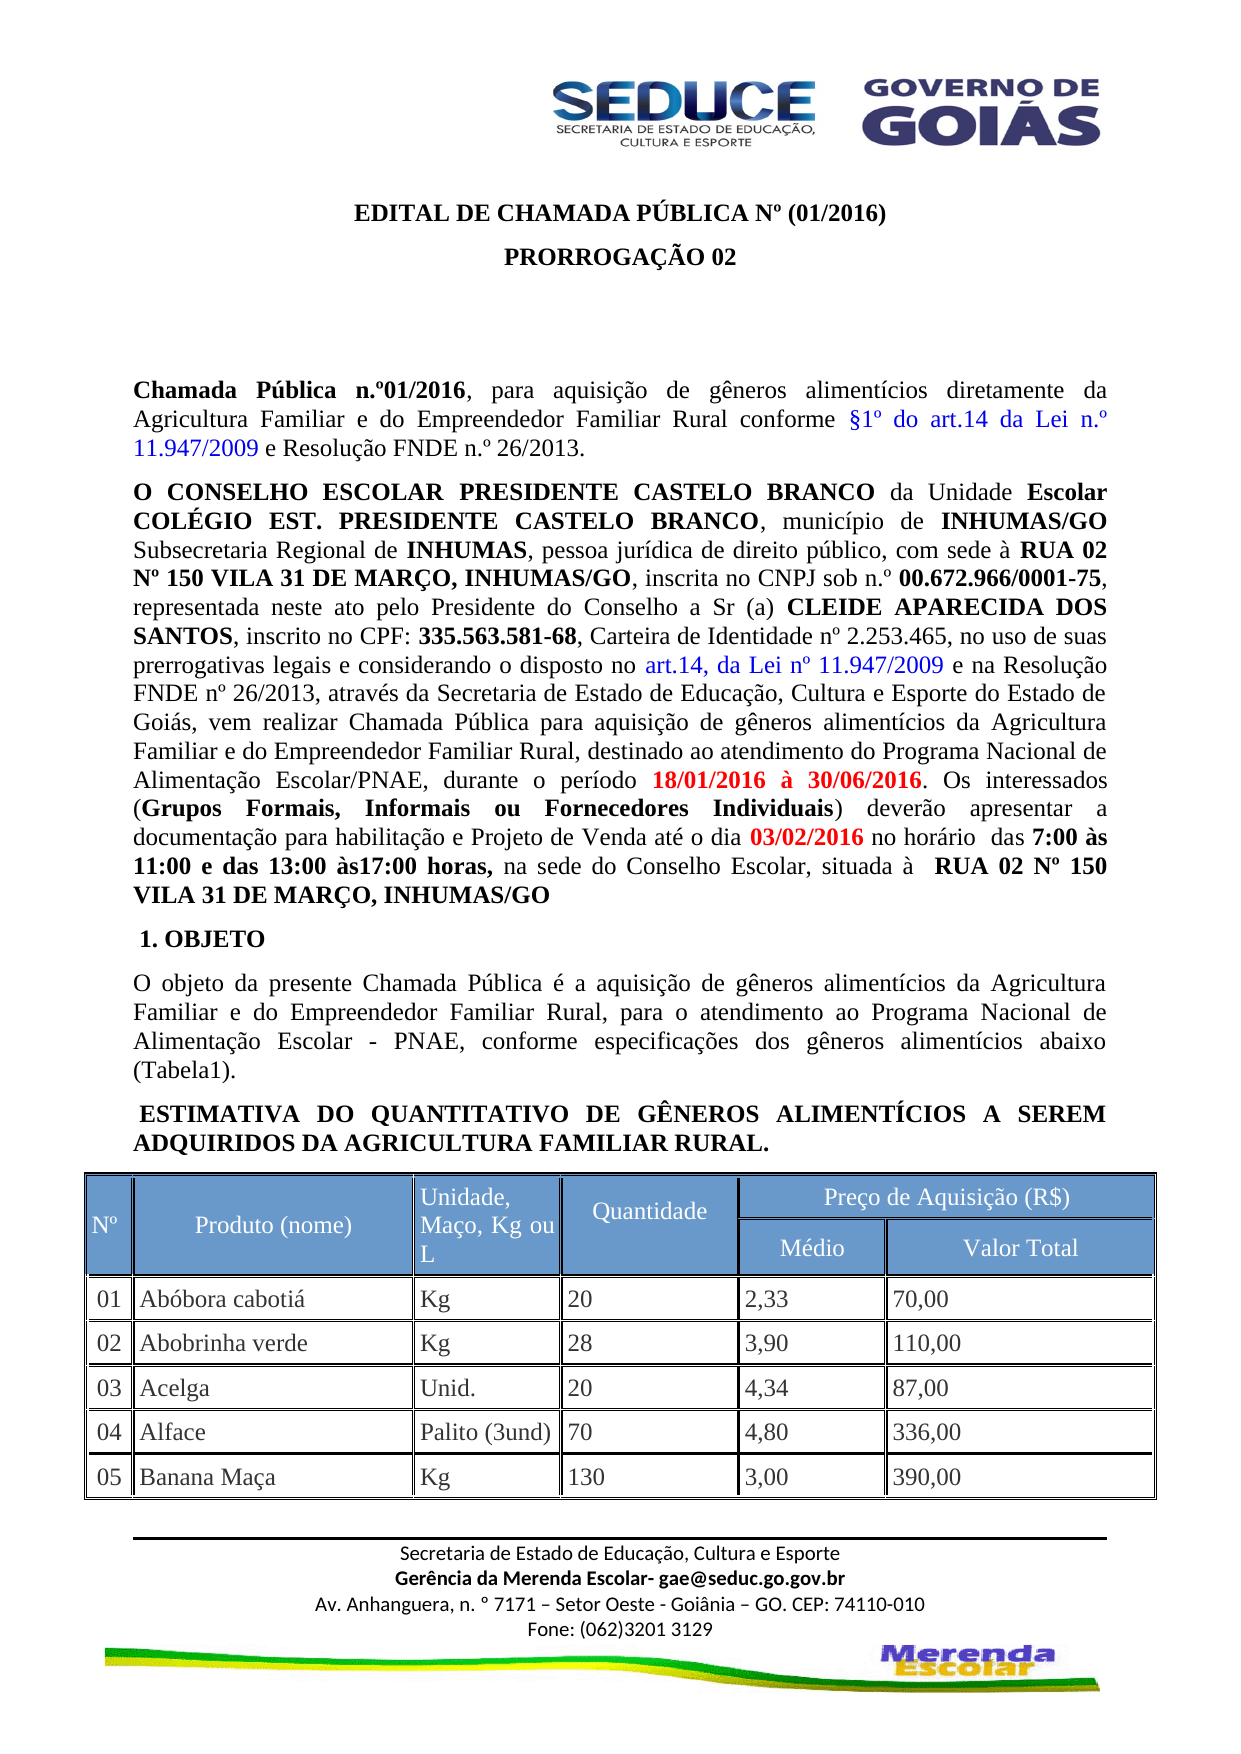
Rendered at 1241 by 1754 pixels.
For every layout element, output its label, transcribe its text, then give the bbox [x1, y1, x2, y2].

table_cell 336,00 [886, 1408, 1155, 1452]
table_header Unidade, Maço, Kg ou L [414, 1174, 561, 1274]
table_cell 2,33 [740, 1278, 884, 1319]
table_cell 20 [563, 1278, 737, 1319]
table_cell 04 [85, 1408, 133, 1452]
table_cell Unid. [415, 1367, 559, 1408]
table_cell 390,00 [886, 1452, 1154, 1497]
table_cell 3,90 [740, 1322, 884, 1363]
table_cell 70,00 [888, 1274, 1154, 1319]
table_cell 01 [87, 1274, 131, 1319]
text Chamada Pública n.º01/2016, para aquisição de gêneros alimentícios diretamente da Agricultura Familiar e do Empreendedor Familiar Rural conforme §1º do art.14 da Lei n.º 11.947/2009 e Resolução FNDE n.º 26/2013. [133, 375, 1107, 462]
table_header Produto (nome) [133, 1176, 413, 1274]
text 1. OBJETO [133, 924, 1107, 953]
table_cell 3,00 [738, 1452, 886, 1497]
table_cell Abóbora cabotiá [135, 1278, 412, 1319]
table_cell 4,34 [740, 1367, 884, 1408]
table_cell 03 [87, 1363, 131, 1408]
table_header Preço de Aquisição (R$) [738, 1176, 1154, 1217]
text O objeto da presente Chamada Pública é a aquisição de gêneros alimentícios da Agricultura Familiar e do Empreendedor Familiar Rural, para o atendimento ao Programa Nacional de Alimentação Escolar - PNAE, conforme especificações dos gêneros alimentícios abaixo (Tabela1). [133, 968, 1107, 1083]
picture [552, 73, 1108, 154]
table_header Nº [87, 1174, 133, 1274]
table_cell Médio [740, 1220, 884, 1274]
table_cell Palito (3und) [415, 1411, 559, 1452]
table_cell 05 [87, 1452, 133, 1497]
text O CONSELHO ESCOLAR PRESIDENTE CASTELO BRANCO da Unidade Escolar COLÉGIO EST. PRESIDENTE CASTELO BRANCO, município de INHUMAS/GO Subsecretaria Regional de INHUMAS, pessoa jurídica de direito público, com sede à RUA 02 Nº 150 VILA 31 DE MARÇO, INHUMAS/GO, inscrita no CNPJ sob n.º 00.672.966/0001-75, representada neste ato pelo Presidente do Conselho a Sr (a) CLEIDE APARECIDA DOS SANTOS, inscrito no CPF: 335.563.581-68, Carteira de Identidade nº 2.253.465, no uso de suas prerrogativas legais e considerando o disposto no art.14, da Lei nº 11.947/2009 e na Resolução FNDE nº 26/2013, através da Secretaria de Estado de Educação, Cultura e Esporte do Estado de Goiás, vem realizar Chamada Pública para aquisição de gêneros alimentícios da Agricultura Familiar e do Empreendedor Familiar Rural, destinado ao atendimento do Programa Nacional de Alimentação Escolar/PNAE, durante o período 18/01/2016 à 30/06/2016. Os interessados (Grupos Formais, Informais ou Fornecedores Individuais) deverão apresentar a documentação para habilitação e Projeto de Venda até o dia 03/02/2016 no horário das 7:00 às 11:00 e das 13:00 às17:00 horas, na sede do Conselho Escolar, situada à RUA 02 Nº 150 VILA 31 DE MARÇO, INHUMAS/GO [133, 477, 1107, 908]
table_cell Kg [415, 1278, 559, 1319]
table_cell Valor Total [886, 1217, 1155, 1274]
table_cell Abobrinha verde [135, 1322, 412, 1363]
text ESTIMATIVA DO QUANTITATIVO DE GÊNEROS ALIMENTÍCIOS A SEREM ADQUIRIDOS DA AGRICULTURA FAMILIAR RURAL. [133, 1099, 1107, 1157]
table_header Quantidade [561, 1176, 738, 1274]
table_cell Kg [415, 1322, 559, 1363]
table_cell Alface [135, 1411, 412, 1452]
table_cell 20 [563, 1367, 737, 1408]
table_cell 87,00 [888, 1363, 1154, 1408]
table_cell 110,00 [886, 1319, 1155, 1363]
table_cell 70 [563, 1411, 737, 1452]
table_cell 02 [85, 1319, 133, 1363]
table_cell 4,80 [740, 1411, 884, 1452]
text EDITAL DE CHAMADA PÚBLICA Nº (01/2016) [133, 198, 1107, 227]
table_cell Banana Maça [133, 1455, 413, 1497]
table_cell 130 [561, 1455, 738, 1497]
table_cell Kg [414, 1452, 561, 1497]
table_cell Acelga [135, 1367, 412, 1408]
table_cell 28 [563, 1322, 737, 1363]
text PRORROGAÇÃO 02 [133, 242, 1107, 271]
